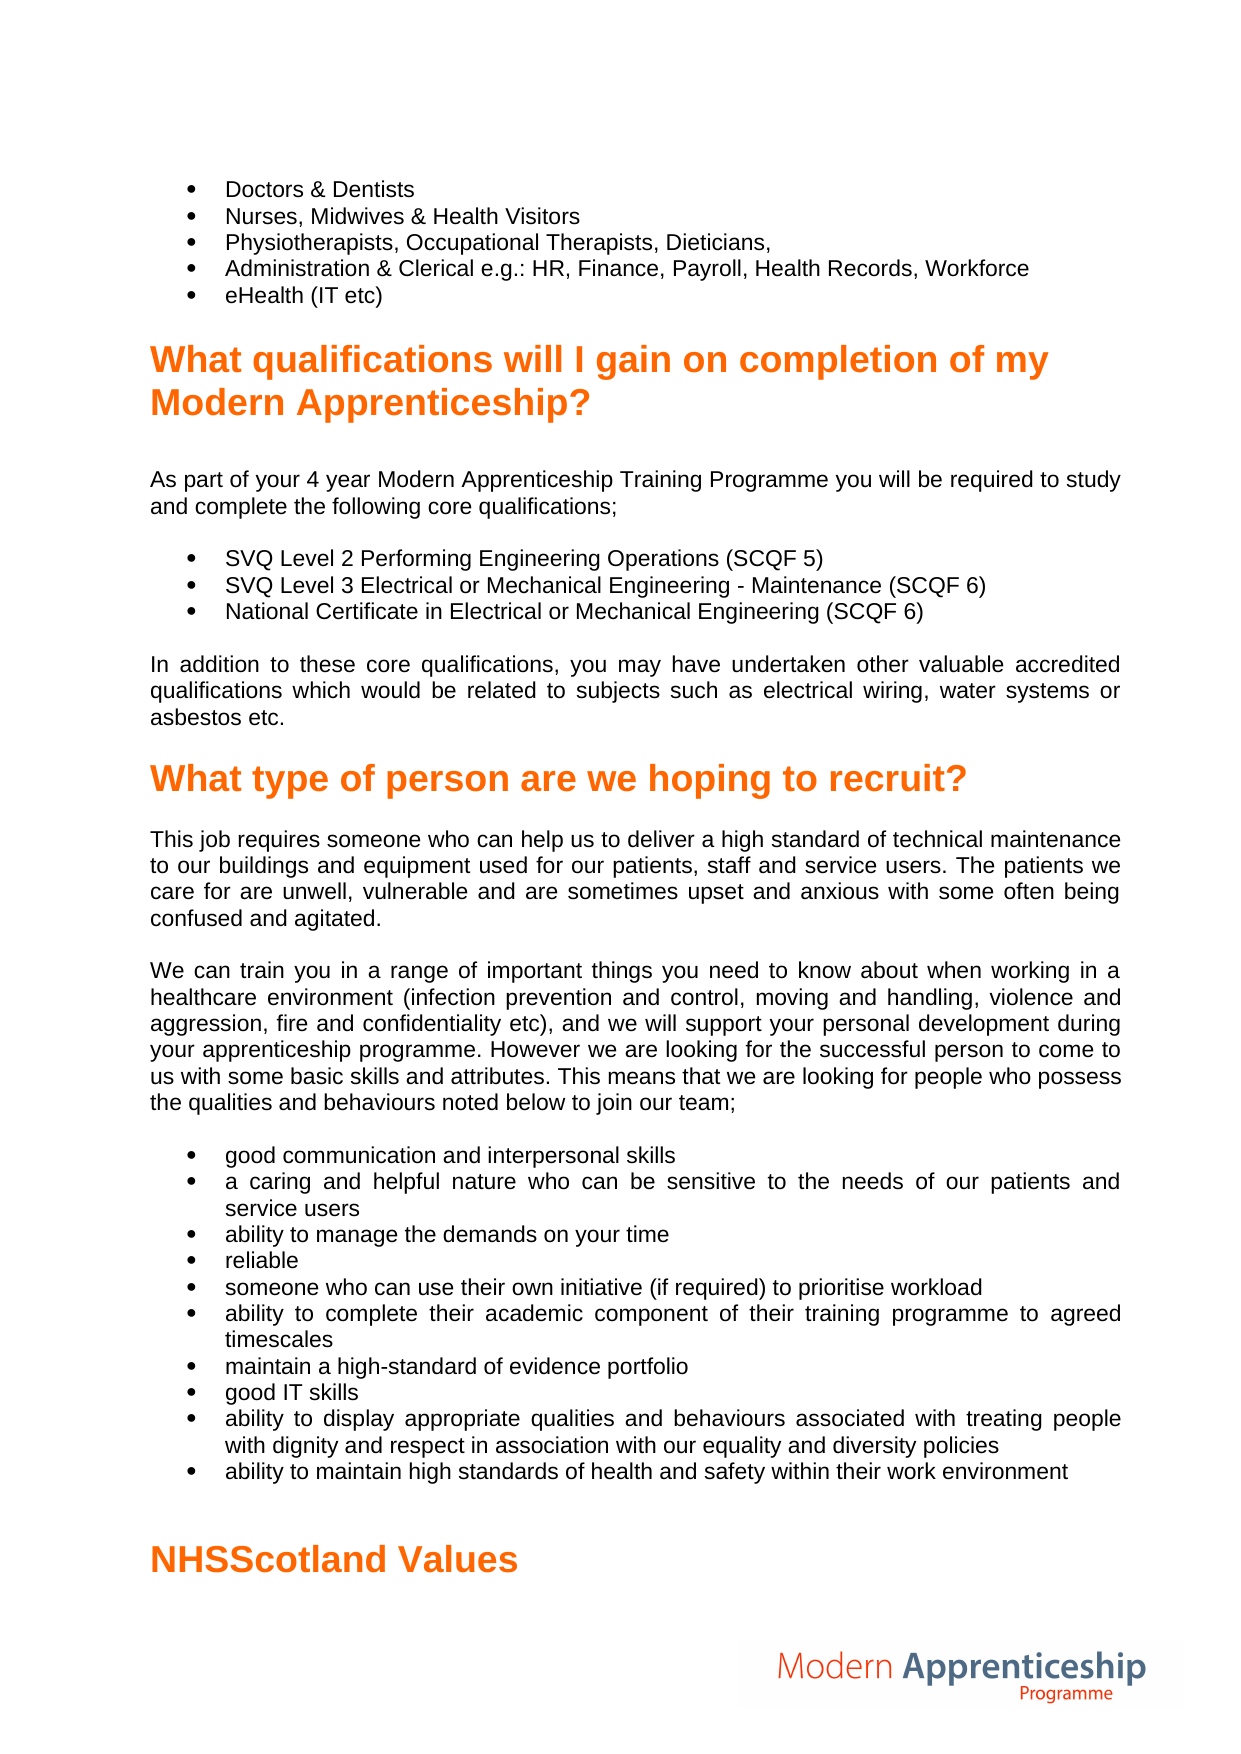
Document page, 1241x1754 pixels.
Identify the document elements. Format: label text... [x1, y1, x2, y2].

list good IT skills [187, 1379, 1122, 1405]
list eHealth (IT etc) [187, 282, 1122, 308]
list reliable [187, 1247, 1122, 1274]
list someone who can use their own initiative (if required) to prioritise workload [187, 1274, 1122, 1300]
list National Certificate in Electrical or Mechanical Engineering (SCQF 6) [187, 598, 1122, 624]
list Administration & Clerical e.g.: HR, Finance, Payroll, Health Records, Workforce [187, 255, 1122, 282]
picture [737, 1640, 1186, 1708]
text As part of your 4 year Modern Apprenticeship Training Programme you will be required to study and complete the following core qualifications; [150, 466, 1122, 519]
text In addition to these core qualifications, you may have undertaken other valuable accredited qualifications which would be related to subjects such as electrical wiring, water systems or asbestos etc. [150, 651, 1122, 730]
list Nurses, Midwives & Health Visitors [187, 203, 1122, 229]
text NHSScotland Values [150, 1537, 1122, 1580]
text What qualifications will I gain on completion of my Modern Apprenticeship? [150, 337, 1122, 423]
list maintain a high-standard of evidence portfolio [187, 1353, 1122, 1379]
list Doctors & Dentists [187, 176, 1122, 203]
list ability to display appropriate qualities and behaviours associated with treating people with dignity and respect in association with our equality and diversity policies [187, 1405, 1122, 1458]
list good communication and interpersonal skills [187, 1142, 1122, 1168]
list SVQ Level 2 Performing Engineering Operations (SCQF 5) [187, 545, 1122, 572]
list ability to maintain high standards of health and safety within their work environment [187, 1458, 1122, 1484]
list Physiotherapists, Occupational Therapists, Dieticians, [187, 229, 1122, 255]
list a caring and helpful nature who can be sensitive to the needs of our patients and service users [187, 1168, 1122, 1221]
list SVQ Level 3 Electrical or Mechanical Engineering - Maintenance (SCQF 6) [187, 572, 1122, 598]
text What type of person are we hoping to recruit? [150, 756, 1122, 799]
list ability to complete their academic component of their training programme to agreed timescales [187, 1300, 1122, 1353]
list ability to manage the demands on your time [187, 1221, 1122, 1247]
text This job requires someone who can help us to deliver a high standard of technical maintenance to our buildings and equipment used for our patients, staff and service users. The patients we care for are unwell, vulnerable and are sometimes upset and anxious with some often being confused and agitated. [150, 826, 1122, 931]
text We can train you in a range of important things you need to know about when working in a healthcare environment (infection prevention and control, moving and handling, violence and aggression, fire and confidentiality etc), and we will support your personal development during your apprenticeship programme. However we are looking for the successful person to come to us with some basic skills and attributes. This means that we are looking for people who possess the qualities and behaviours noted below to join our team; [150, 957, 1122, 1116]
